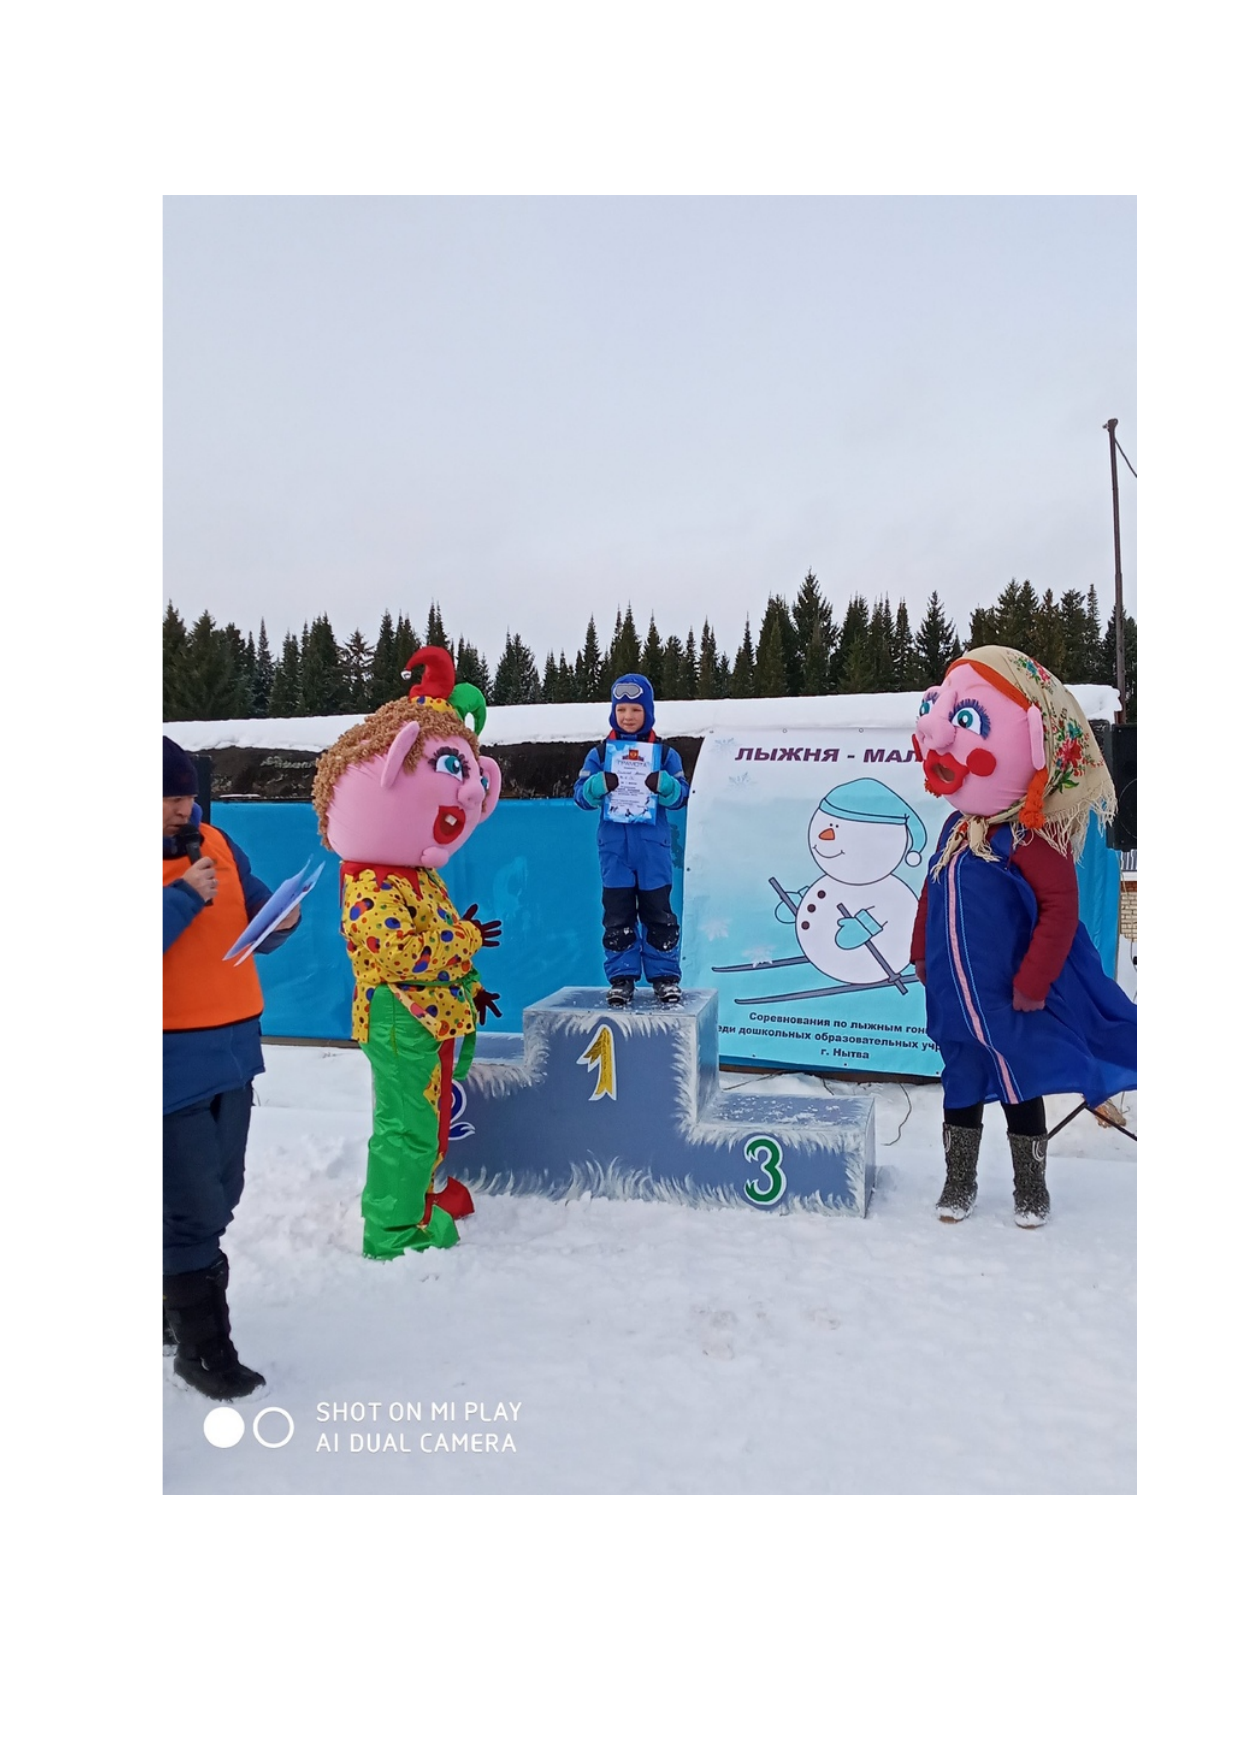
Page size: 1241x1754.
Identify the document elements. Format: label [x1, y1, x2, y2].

picture [162, 195, 1137, 1495]
